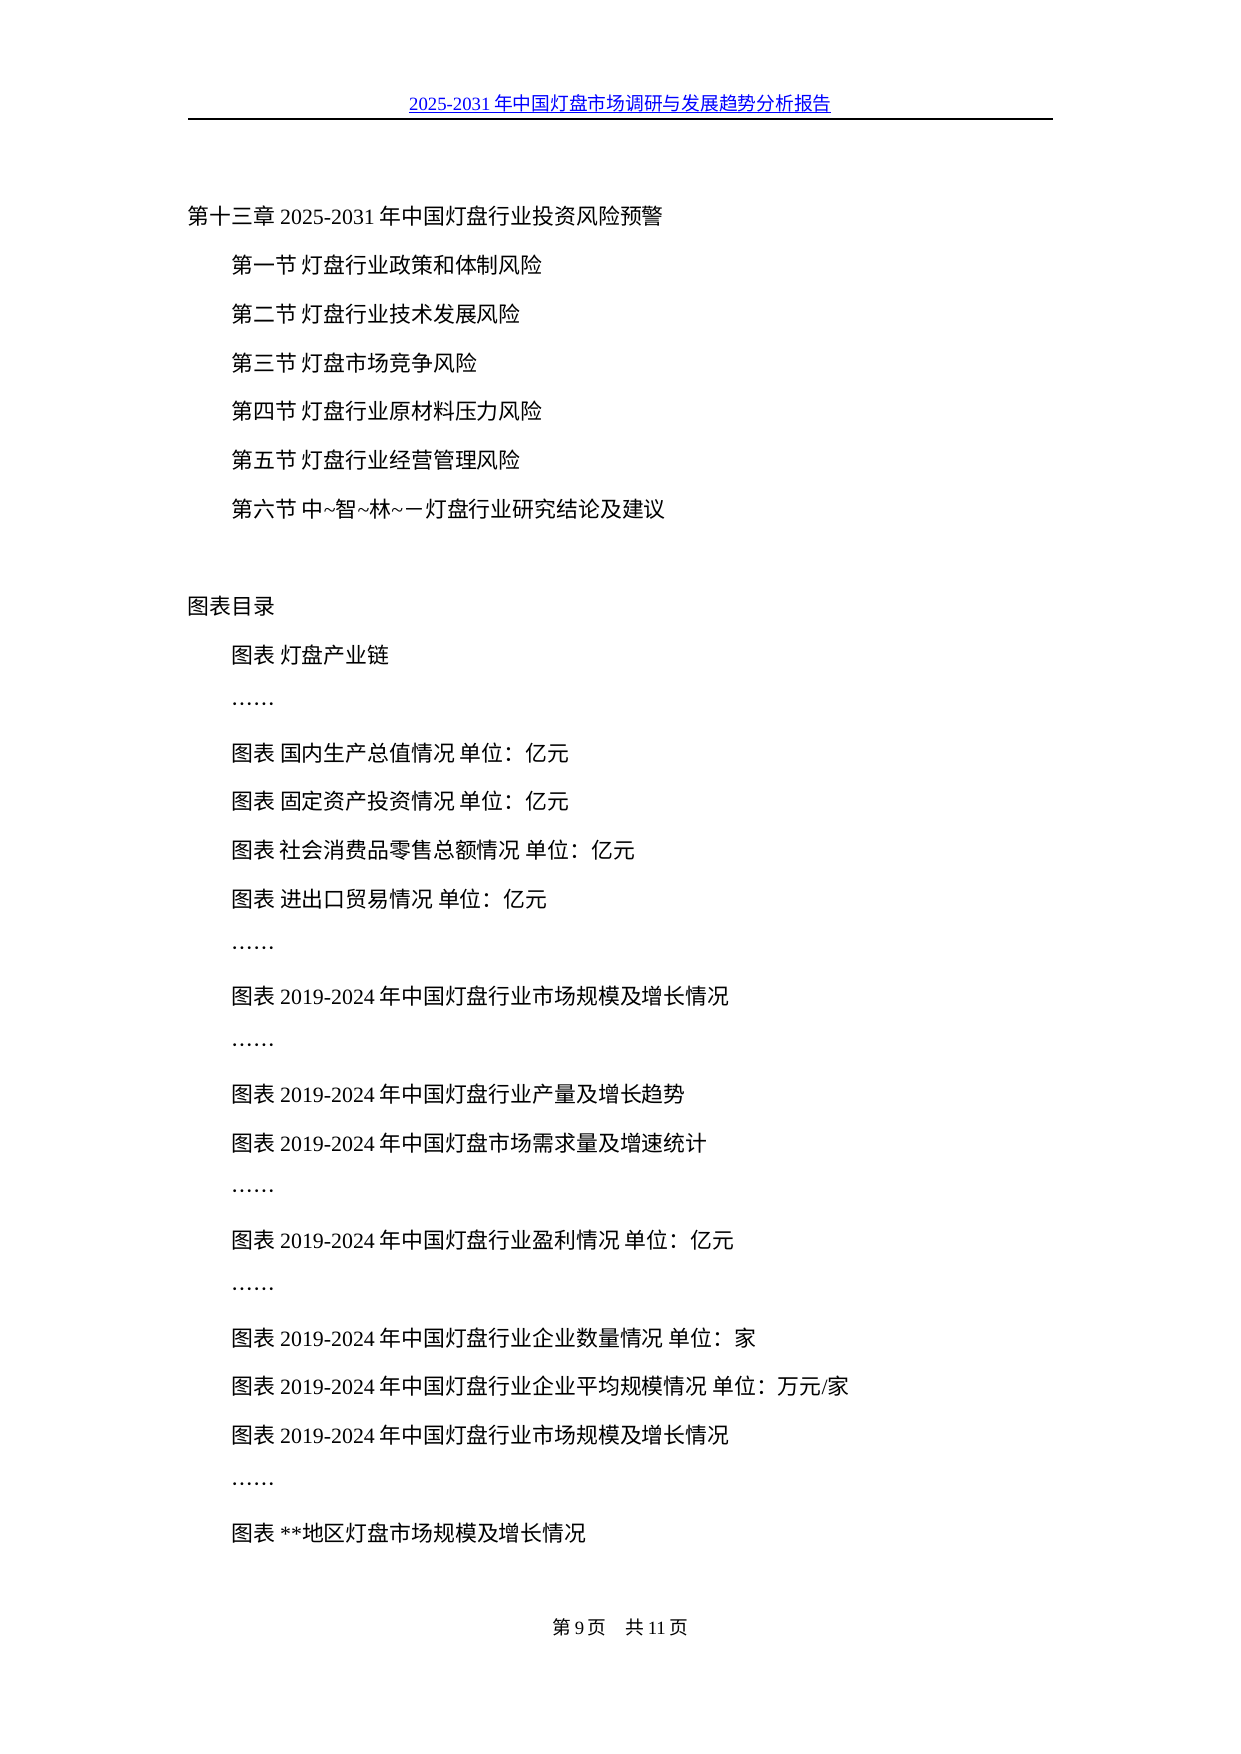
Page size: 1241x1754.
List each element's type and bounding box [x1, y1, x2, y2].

text [187, 150, 1053, 1548]
